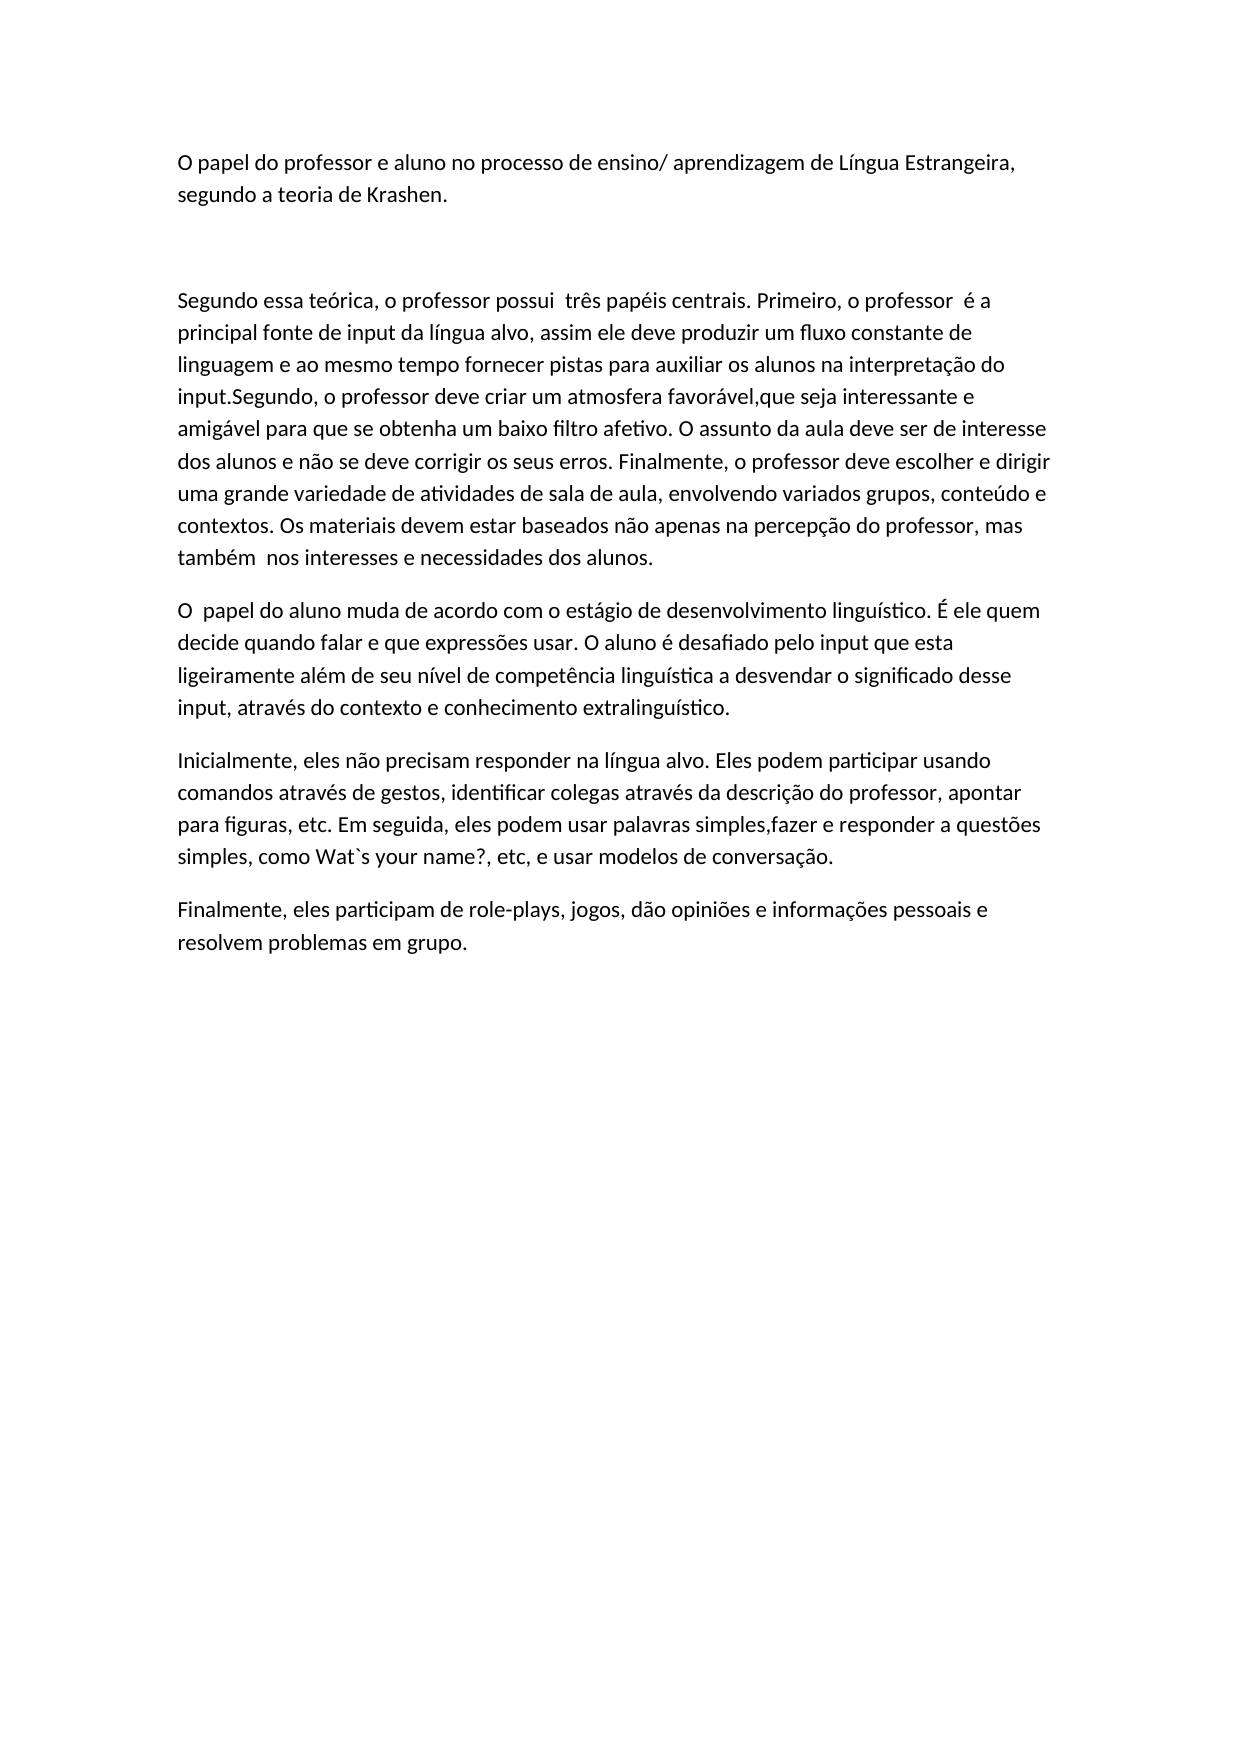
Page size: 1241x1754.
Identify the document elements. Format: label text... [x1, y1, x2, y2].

text Finalmente, eles participam de role-plays, jogos, dão opiniões e informações pessoais e resolvem problemas em grupo. [177, 896, 1063, 956]
text O papel do aluno muda de acordo com o estágio de desenvolvimento linguístico. É ele quem decide quando falar e que expressões usar. O aluno é desafiado pelo input que esta ligeiramente além de seu nível de competência linguística a desvendar o significado desse input, através do contexto e conhecimento extralinguístico. [177, 596, 1063, 721]
text Inicialmente, eles não precisam responder na língua alvo. Eles podem participar usando comandos através de gestos, identificar colegas através da descrição do professor, apontar para figuras, etc. Em seguida, eles podem usar palavras simples,fazer e responder a questões simples, como Wat`s your name?, etc, e usar modelos de conversação. [177, 746, 1063, 871]
text Segundo essa teórica, o professor possui três papéis centrais. Primeiro, o professor é a principal fonte de input da língua alvo, assim ele deve produzir um fluxo constante de linguagem e ao mesmo tempo fornecer pistas para auxiliar os alunos na interpretação do input.Segundo, o professor deve criar um atmosfera favorável,que seja interessante e amigável para que se obtenha um baixo filtro afetivo. O assunto da aula deve ser de interesse dos alunos e não se deve corrigir os seus erros. Finalmente, o professor deve escolher e dirigir uma grande variedade de atividades de sala de aula, envolvendo variados grupos, conteúdo e contextos. Os materiais devem estar baseados não apenas na percepção do professor, mas também nos interesses e necessidades dos alunos. [177, 286, 1063, 571]
text O papel do professor e aluno no processo de ensino/ aprendizagem de Língua Estrangeira, segundo a teoria de Krashen. [177, 148, 1063, 208]
